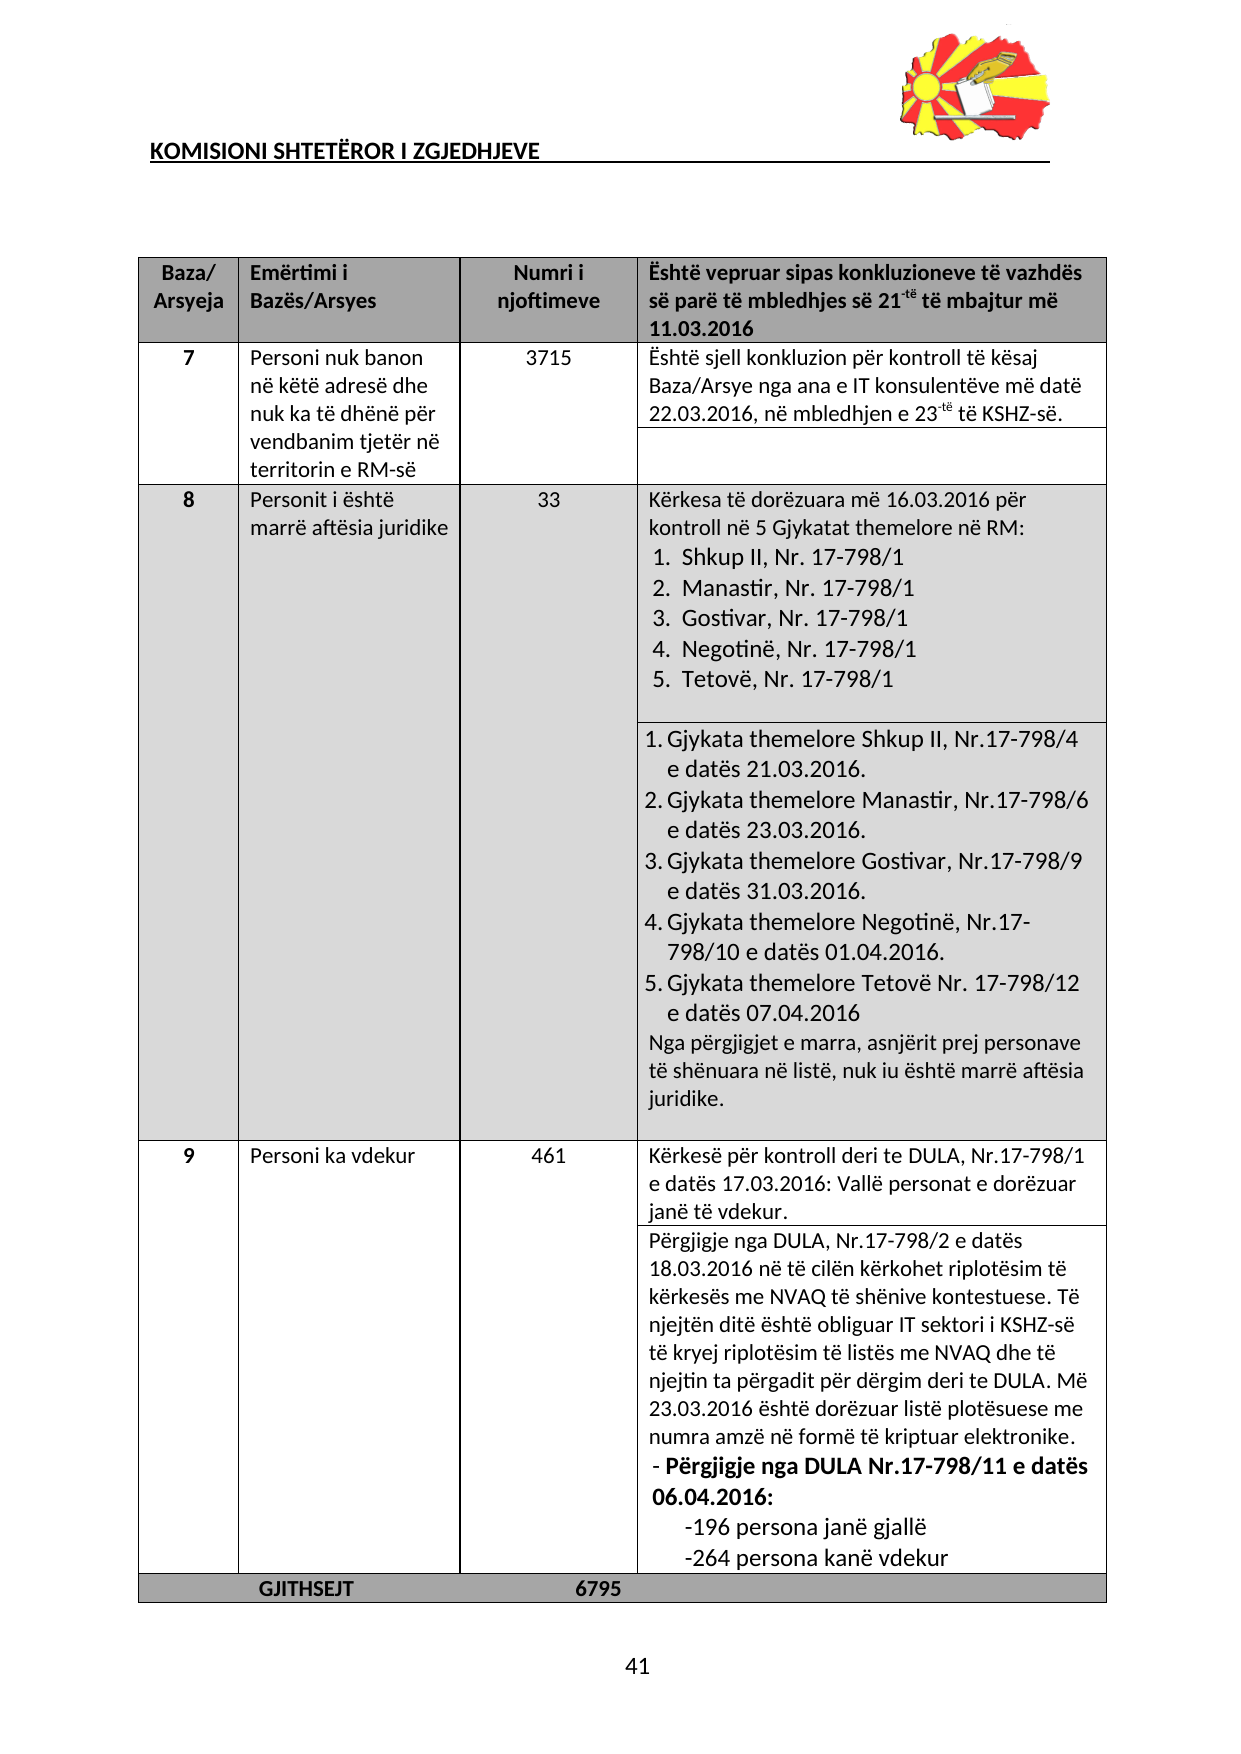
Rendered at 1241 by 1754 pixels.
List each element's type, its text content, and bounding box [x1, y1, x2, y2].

table_cell GJITHSEJT 6795 [139, 1574, 1106, 1602]
table_cell Personi nuk banon në këtë adresë dhe nuk ka të dhënë për vendbanim tjetër në territorin e RM-së [239, 343, 459, 484]
table_cell 8 [139, 485, 238, 1140]
table_cell 3715 [461, 343, 637, 484]
table_cell [638, 428, 1106, 484]
table_header Baza/Arsyeja [139, 258, 238, 342]
table_cell Personit i është marrë aftësia juridike [239, 485, 459, 1140]
table_header Numri i njoftimeve [461, 258, 637, 342]
table_cell Është sjell konkluzion për kontroll të kësaj Baza/Arsye nga ana e IT konsulentëve më datë 22.03.2016, në mbledhjen e 23-të të KSHZ-së. [638, 343, 1106, 427]
table_cell Personi ka vdekur [239, 1141, 459, 1573]
table_cell 7 [139, 343, 238, 484]
table_cell Përgjigje nga DULA, Nr.17-798/2 e datës 18.03.2016 në të cilën kërkohet riplotësim të kërkesës me NVAQ të shënive kontestuese. Të njejtën ditë është obliguar IT sektori i KSHZ-së të kryej riplotësim të listës me NVAQ dhe të njejtin ta përgadit për dërgim deri te DULA. Më 23.03.2016 është dorëzuar listë plotësuese me numra amzë në formë të kriptuar elektronike. - Përgjigje nga DULA Nr.17-798/11 e datës 06.04.2016: -196 persona janë gjallë -264 persona kanë vdekur [638, 1226, 1106, 1573]
table_header Është vepruar sipas konkluzioneve të vazhdës së parë të mbledhjes së 21-të të mbajtur më 11.03.2016 [638, 258, 1106, 342]
table_cell 9 [139, 1141, 238, 1573]
table_cell Kërkesa të dorëzuara më 16.03.2016 për kontroll në 5 Gjykatat themelore në RM: Shkup II, Nr. 17-798/1 Manastir, Nr. 17-798/1 Gostivar, Nr. 17-798/1 Negotinë, Nr. 17-798/1 Tetovë, Nr. 17-798/1 [638, 485, 1106, 722]
table_cell Gjykata themelore Shkup II, Nr.17-798/4 e datës 21.03.2016. Gjykata themelore Manastir, Nr.17-798/6 e datës 23.03.2016. Gjykata themelore Gostivar, Nr.17-798/9 e datës 31.03.2016. Gjykata themelore Negotinë, Nr.17-798/10 e datës 01.04.2016. Gjykata themelore Tetovë Nr. 17-798/12 e datës 07.04.2016 Nga përgjigjet e marra, asnjërit prej personave të shënuara në listë, nuk iu është marrë aftësia juridike. [638, 723, 1106, 1140]
table_cell 33 [461, 485, 637, 1140]
picture [900, 24, 1050, 151]
table_cell Kërkesë për kontroll deri te DULA, Nr.17-798/1 e datës 17.03.2016: Vallë personat e dorëzuar janë të vdekur. [638, 1141, 1106, 1225]
table_header Emërtimi i Bazës/Arsyes [239, 258, 459, 342]
table_cell 461 [461, 1141, 637, 1573]
